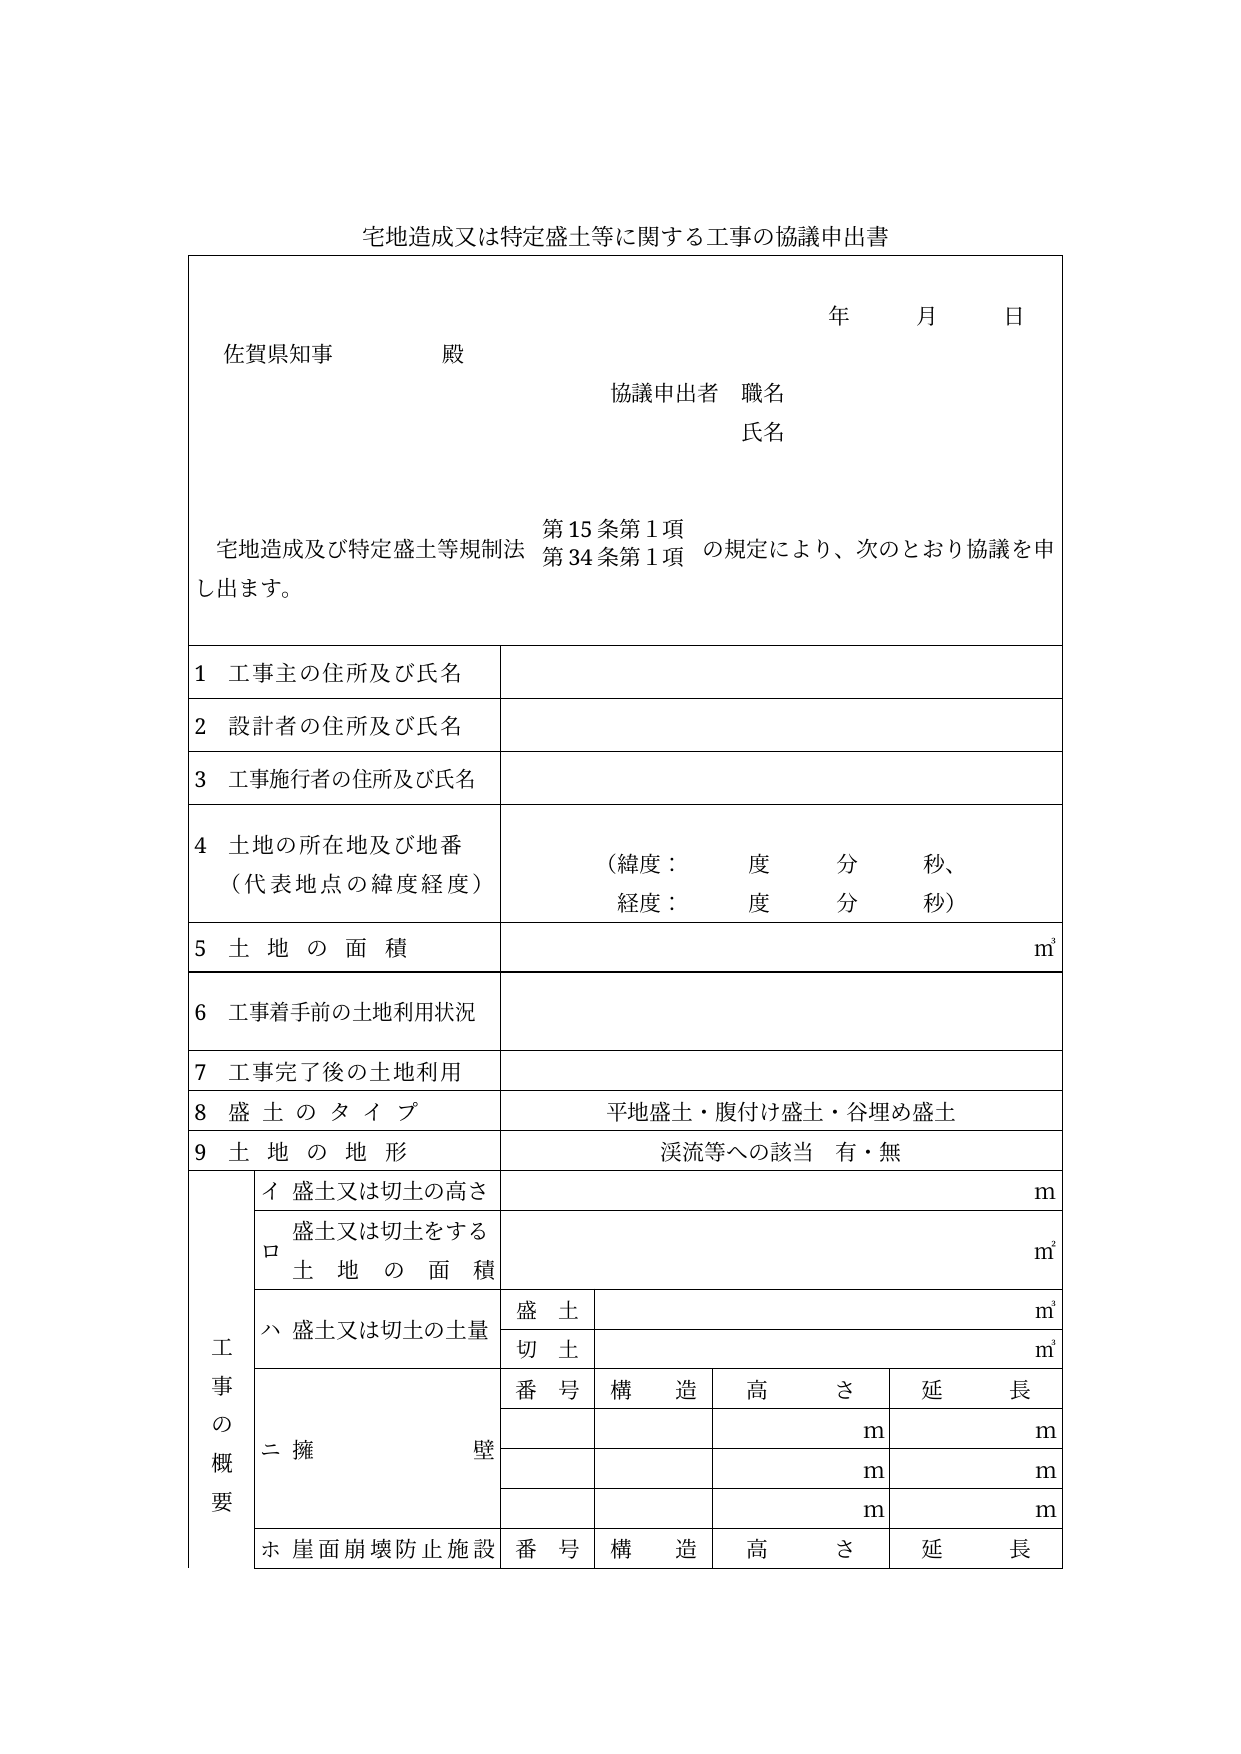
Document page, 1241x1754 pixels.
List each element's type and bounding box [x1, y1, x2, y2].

table_header [177, 178, 1074, 1569]
